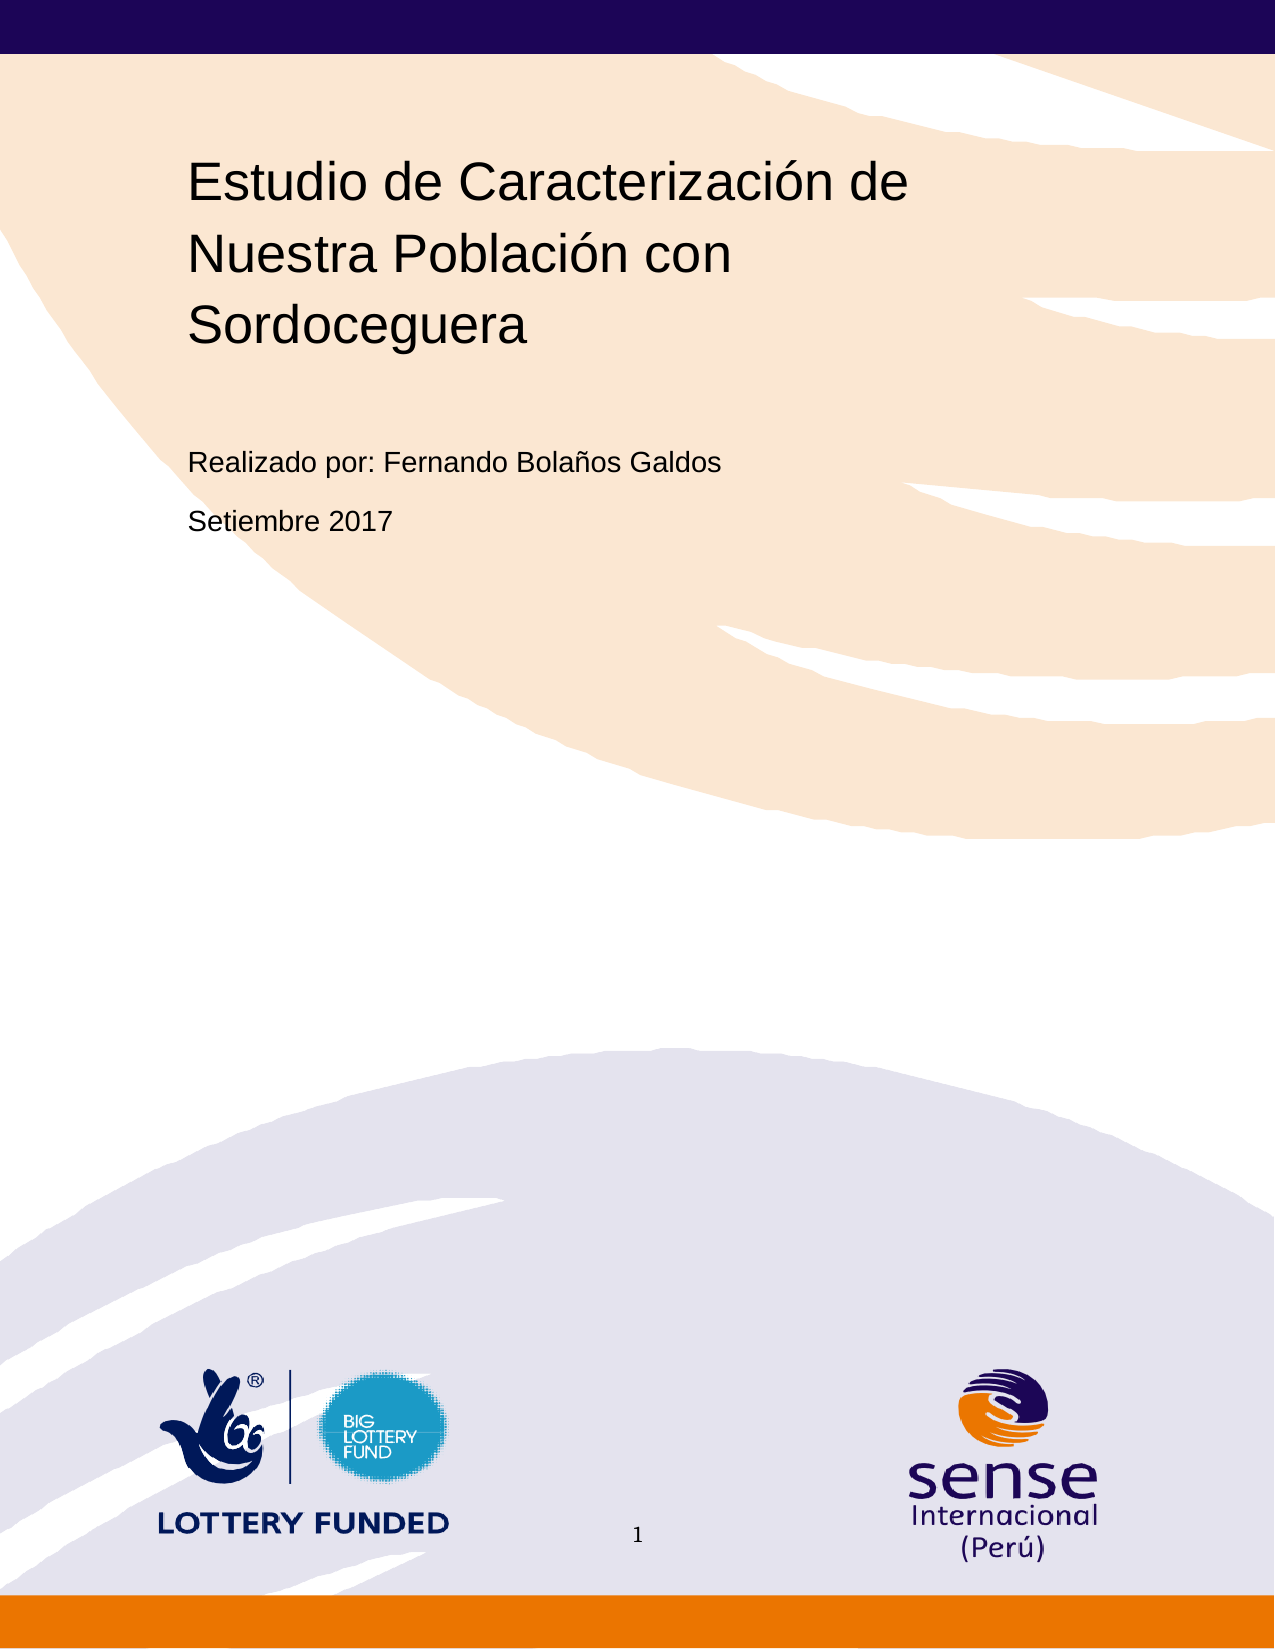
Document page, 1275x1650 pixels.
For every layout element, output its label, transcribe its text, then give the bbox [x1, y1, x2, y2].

text Realizado por: Fernando Bolaños Galdos [187, 445, 1087, 478]
text Setiembre 2017 [187, 504, 1087, 538]
picture [0, 1048, 1274, 1595]
text Estudio de Caracterización de Nuestra Población con Sordoceguera [187, 150, 1087, 355]
